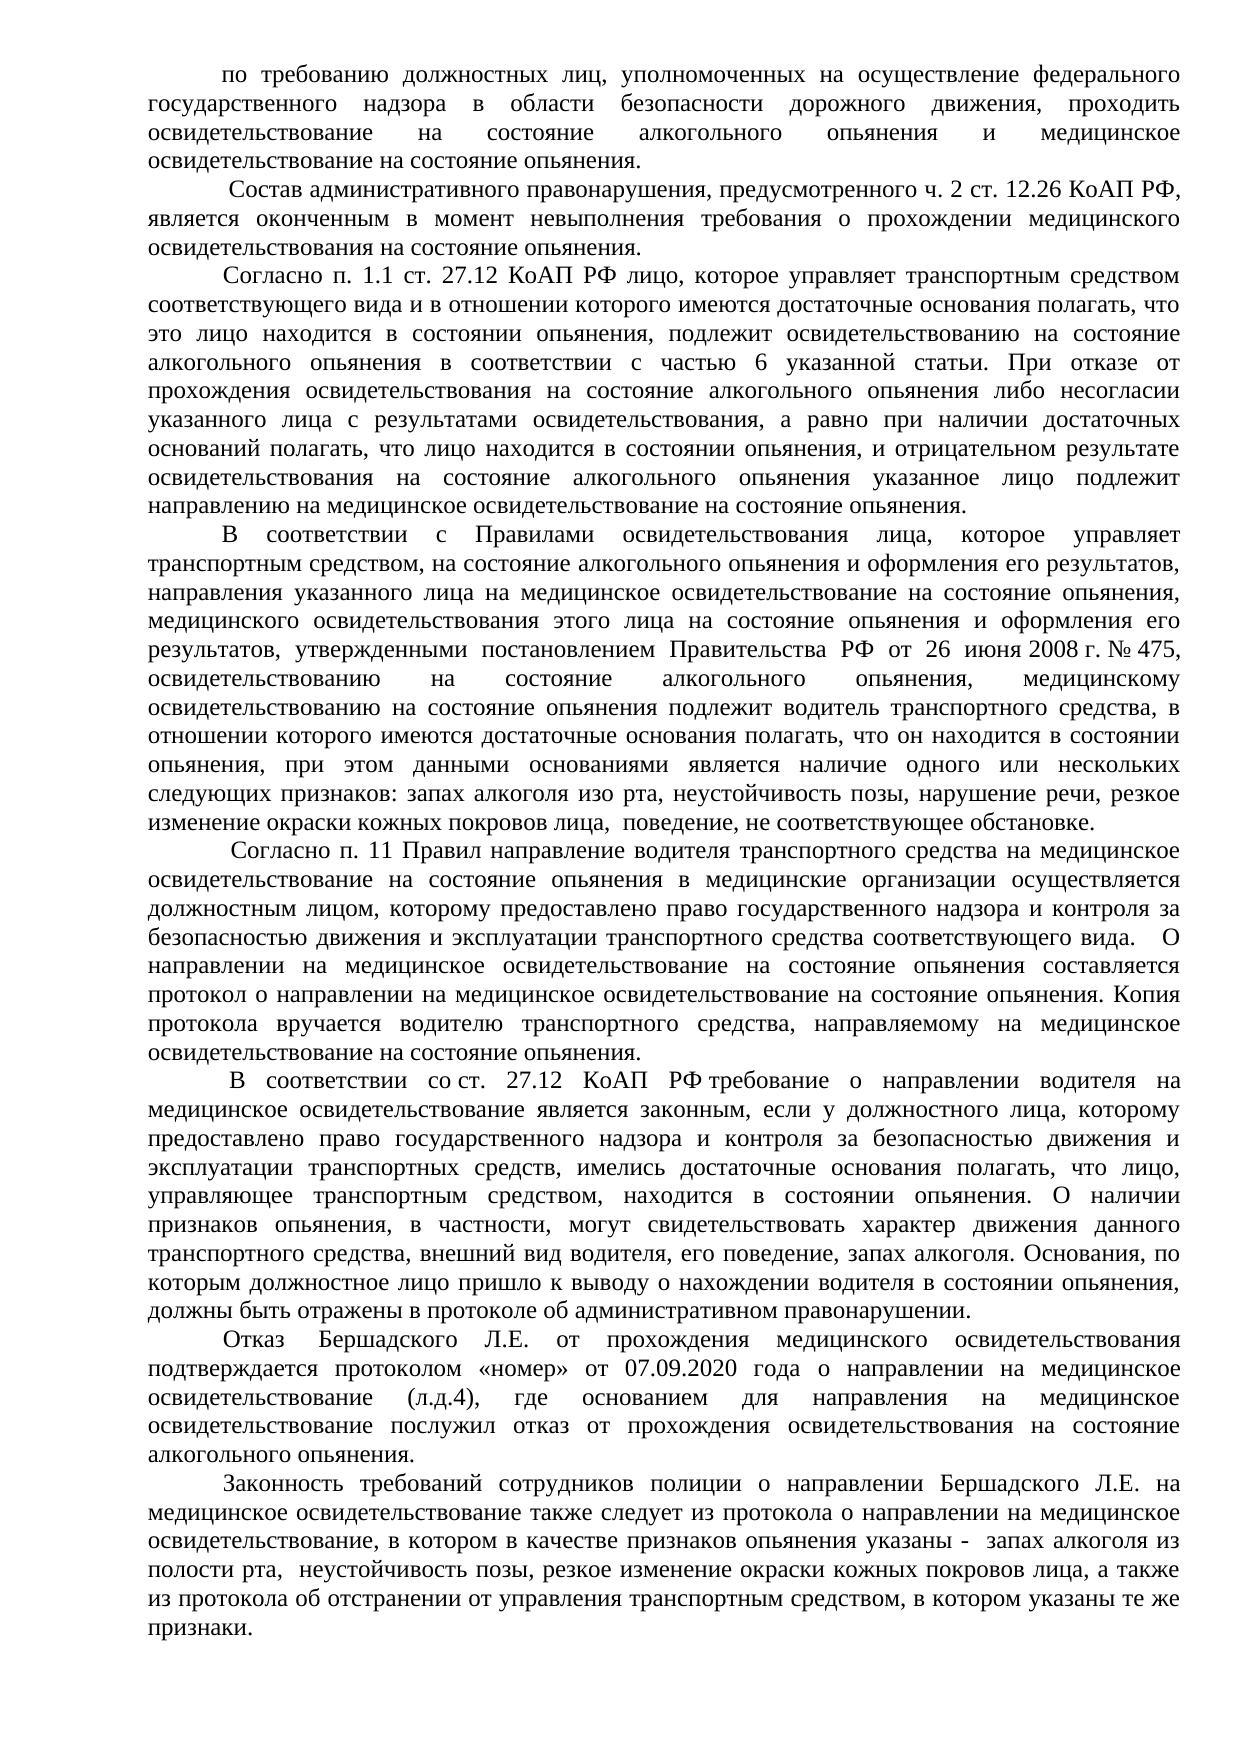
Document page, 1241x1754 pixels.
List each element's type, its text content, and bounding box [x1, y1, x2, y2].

text В соответствии со ст. 27.12 КоАП РФ требование о направлении водителя на медицинское освидетельствование является законным, если у должностного лица, которому предоставлено право государственного надзора и контроля за безопасностью движения и эксплуатации транспортных средств, имелись достаточные основания полагать, что лицо, управляющее транспортным средством, находится в состоянии опьянения. О наличии признаков опьянения, в частности, могут свидетельствовать характер движения данного транспортного средства, внешний вид водителя, его поведение, запах алкоголя. Основания, по которым должностное лицо пришло к выводу о нахождении водителя в состоянии опьянения, должны быть отражены в протоколе об административном правонарушении. [148, 1065, 1181, 1324]
text Согласно п. 11 Правил направление водителя транспортного средства на медицинское освидетельствование на состояние опьянения в медицинские организации осуществляется должностным лицом, которому предоставлено право государственного надзора и контроля за безопасностью движения и эксплуатации транспортного средства соответствующего вида. О направлении на медицинское освидетельствование на состояние опьянения составляется протокол о направлении на медицинское освидетельствование на состояние опьянения. Копия протокола вручается водителю транспортного средства, направляемому на медицинское освидетельствование на состояние опьянения. [148, 835, 1181, 1065]
text В соответствии с Правилами освидетельствования лица, которое управляет транспортным средством, на состояние алкогольного опьянения и оформления его результатов, направления указанного лица на медицинское освидетельствование на состояние опьянения, медицинского освидетельствования этого лица на состояние опьянения и оформления его результатов, утвержденными постановлением Правительства РФ от 26 июня 2008 г. № 475, освидетельствованию на состояние алкогольного опьянения, медицинскому освидетельствованию на состояние опьянения подлежит водитель транспортного средства, в отношении которого имеются достаточные основания полагать, что он находится в состоянии опьянения, при этом данными основаниями является наличие одного или нескольких следующих признаков: запах алкоголя изо рта, неустойчивость позы, нарушение речи, резкое изменение окраски кожных покровов лица, поведение, не соответствующее обстановке. [148, 519, 1181, 835]
text Отказ Бершадского Л.Е. от прохождения медицинского освидетельствования подтверждается протоколом «номер» от 07.09.2020 года о направлении на медицинское освидетельствование (л.д.4), где основанием для направления на медицинское освидетельствование послужил отказ от прохождения освидетельствования на состояние алкогольного опьянения. [148, 1324, 1181, 1468]
text Законность требований сотрудников полиции о направлении Бершадского Л.Е. на медицинское освидетельствование также следует из протокола о направлении на медицинское освидетельствование, в котором в качестве признаков опьянения указаны - запах алкоголя из полости рта, неустойчивость позы, резкое изменение окраски кожных покровов лица, а также из протокола об отстранении от управления транспортным средством, в котором указаны те же признаки. [148, 1468, 1181, 1640]
text Состав административного правонарушения, предусмотренного ч. 2 ст. 12.26 КоАП РФ, является оконченным в момент невыполнения требования о прохождении медицинского освидетельствования на состояние опьянения. [148, 174, 1181, 260]
text по требованию должностных лиц, уполномоченных на осуществление федерального государственного надзора в области безопасности дорожного движения, проходить освидетельствование на состояние алкогольного опьянения и медицинское освидетельствование на состояние опьянения. [148, 59, 1181, 174]
text Согласно п. 1.1 ст. 27.12 КоАП РФ лицо, которое управляет транспортным средством соответствующего вида и в отношении которого имеются достаточные основания полагать, что это лицо находится в состоянии опьянения, подлежит освидетельствованию на состояние алкогольного опьянения в соответствии с частью 6 указанной статьи. При отказе от прохождения освидетельствования на состояние алкогольного опьянения либо несогласии указанного лица с результатами освидетельствования, а равно при наличии достаточных оснований полагать, что лицо находится в состоянии опьянения, и отрицательном результате освидетельствования на состояние алкогольного опьянения указанное лицо подлежит направлению на медицинское освидетельствование на состояние опьянения. [148, 260, 1181, 519]
